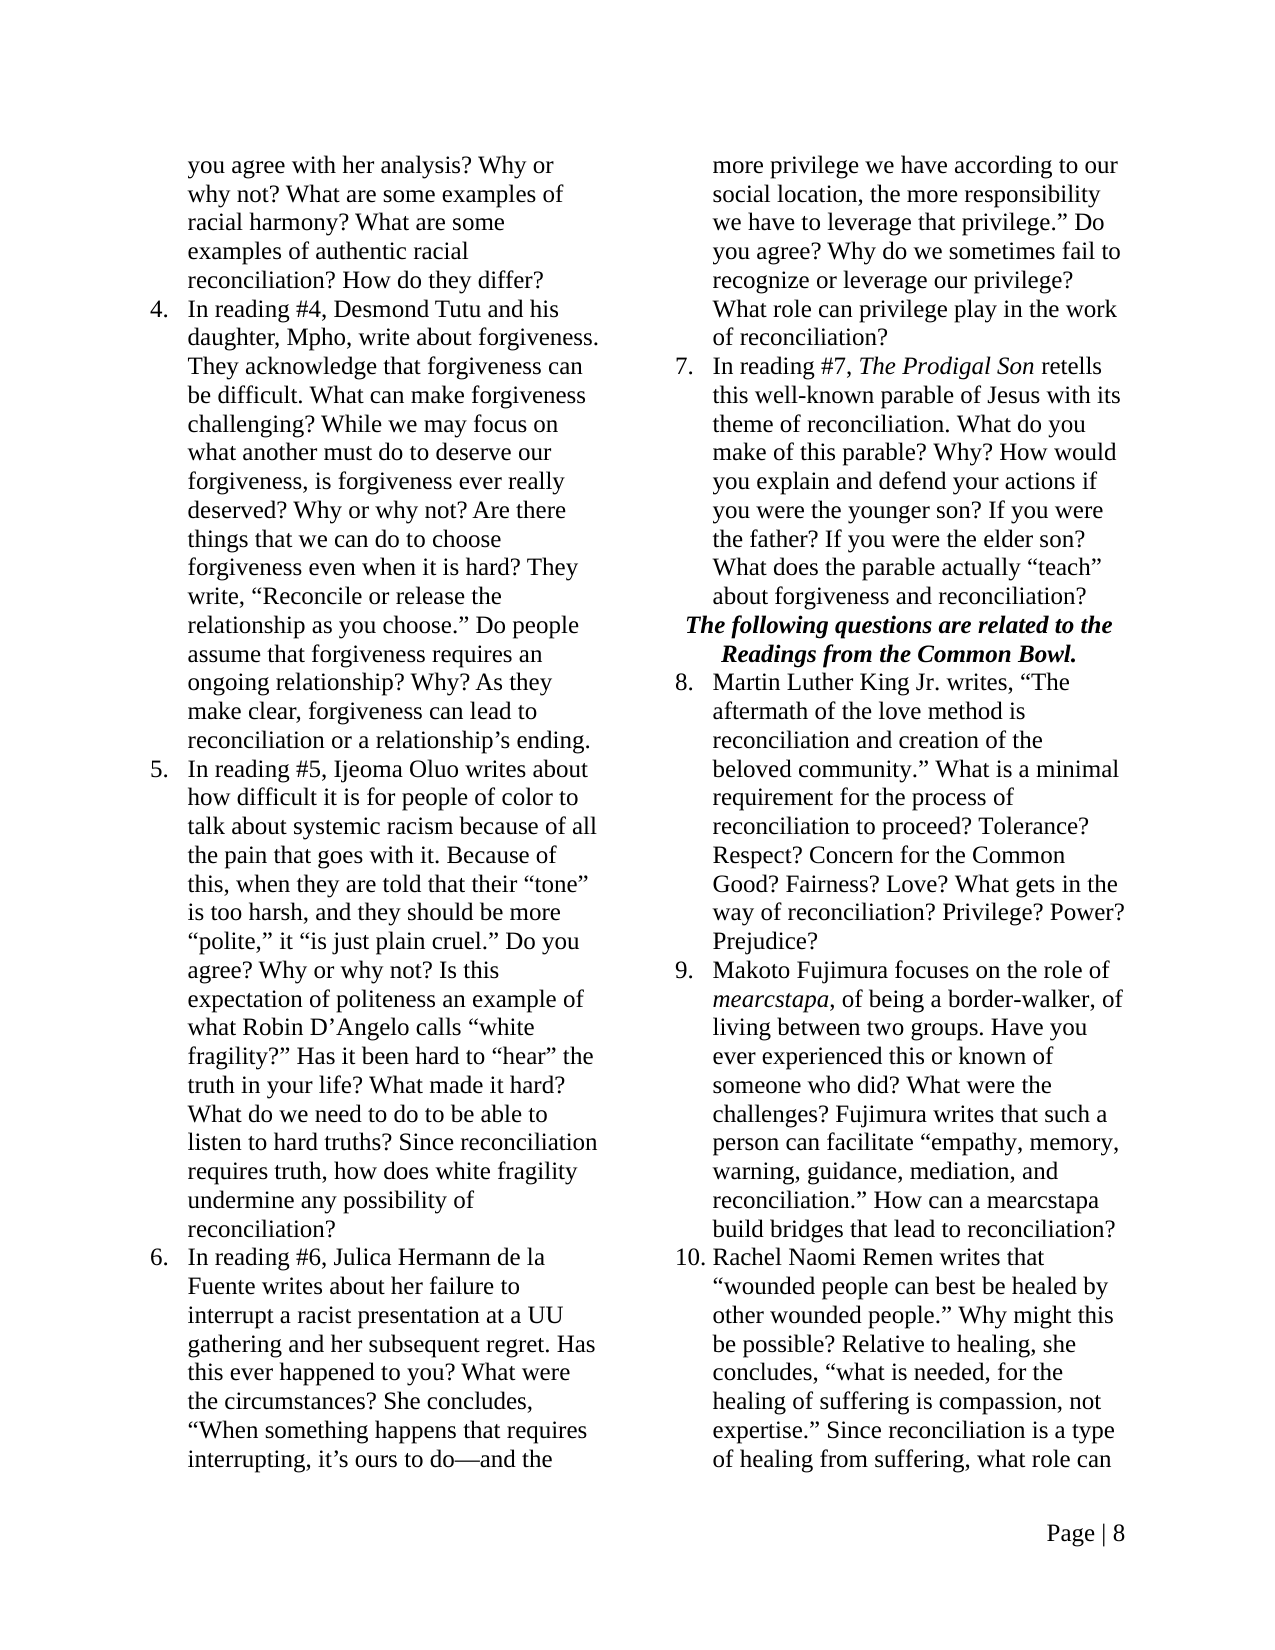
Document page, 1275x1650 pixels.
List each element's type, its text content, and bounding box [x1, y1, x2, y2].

list Martin Luther King Jr. writes, “The aftermath of the love method is reconciliation and creation of the beloved community.” What is a minimal requirement for the process of reconciliation to proceed? Tolerance? Respect? Concern for the Common Good? Fairness? Love? What gets in the way of reconciliation? Privilege? Power? Prejudice? [675, 667, 1125, 955]
text The following questions are related to the Readings from the Common Bowl. [675, 610, 1125, 667]
subtitle In reading #6, Julica Hermann de la Fuente writes about her failure to interrupt a racist presentation at a UU gathering and her subsequent regret. Has this ever happened to you? What were the circumstances? She concludes, “When something happens that requires interrupting, it’s ours to do—and the more privilege we have according to our social location, the more responsibility we have to leverage that privilege.” Do you agree? Why do we sometimes fail to recognize or leverage our privilege? What role can privilege play in the work of reconciliation? [150, 1242, 600, 1472]
subtitle In reading #4, Desmond Tutu and his daughter, Mpho, write about forgiveness. They acknowledge that forgiveness can be difficult. What can make forgiveness challenging? While we may focus on what another must do to deserve our forgiveness, is forgiveness ever really deserved? Why or why not? Are there things that we can do to choose forgiveness even when it is hard? They write, “Reconcile or release the relationship as you choose.” Do people assume that forgiveness requires an ongoing relationship? Why? As they make clear, forgiveness can lead to reconciliation or a relationship’s ending. [150, 294, 600, 754]
subtitle In reading #5, Ijeoma Oluo writes about how difficult it is for people of color to talk about systemic racism because of all the pain that goes with it. Because of this, when they are told that their “tone” is too harsh, and they should be more “polite,” it “is just plain cruel.” Do you agree? Why or why not? Is this expectation of politeness an example of what Robin D’Angelo calls “white fragility?” Has it been hard to “hear” the truth in your life? What made it hard? What do we need to do to be able to listen to hard truths? Since reconciliation requires truth, how does white fragility undermine any possibility of reconciliation? [150, 754, 600, 1242]
list Makoto Fujimura focuses on the role of mearcstapa, of being a border-walker, of living between two groups. Have you ever experienced this or known of someone who did? What were the challenges? Fujimura writes that such a person can facilitate “empathy, memory, warning, guidance, mediation, and reconciliation.” How can a mearcstapa build bridges that lead to reconciliation? [675, 955, 1125, 1242]
subtitle In reading #6, Julica Hermann de la Fuente writes about her failure to interrupt a racist presentation at a UU gathering and her subsequent regret. Has this ever happened to you? What were the circumstances? She concludes, “When something happens that requires interrupting, it’s ours to do—and the more privilege we have according to our social location, the more responsibility we have to leverage that privilege.” Do you agree? Why do we sometimes fail to recognize or leverage our privilege? What role can privilege play in the work of reconciliation? [675, 150, 1125, 351]
list In reading #7, The Prodigal Son retells this well-known parable of Jesus with its theme of reconciliation. What do you make of this parable? Why? How would you explain and defend your actions if you were the younger son? If you were the father? If you were the elder son? What does the parable actually “teach” about forgiveness and reconciliation? [675, 351, 1125, 610]
